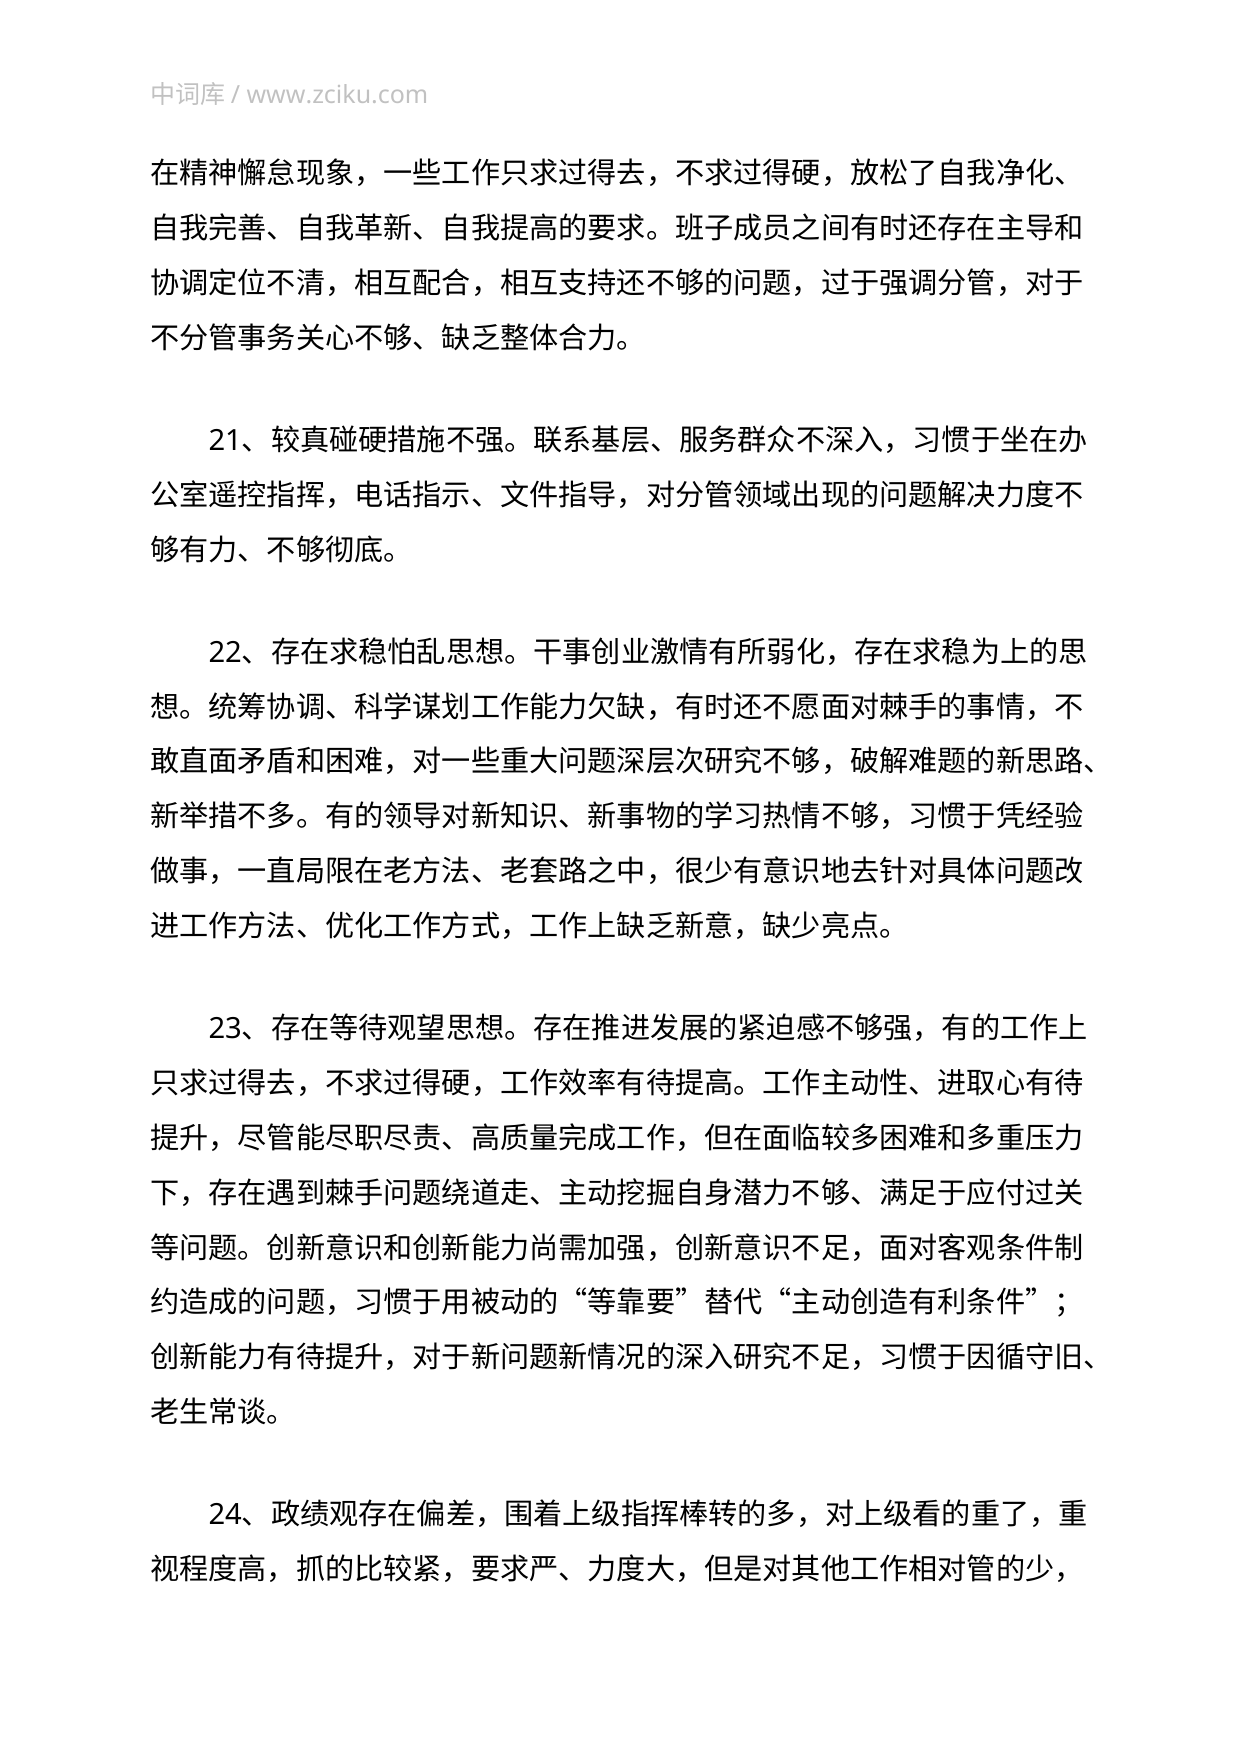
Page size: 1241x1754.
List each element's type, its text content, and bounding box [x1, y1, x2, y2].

text 21、较真碰硬措施不强。联系基层、服务群众不深入，习惯于坐在办公室遥控指挥，电话指示、文件指导，对分管领域出现的问题解决力度不够有力、不够彻底。 [150, 416, 1090, 569]
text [150, 1491, 1090, 1588]
text 23、存在等待观望思想。存在推进发展的紧迫感不够强，有的工作上只求过得去，不求过得硬，工作效率有待提高。工作主动性、进取心有待提升，尽管能尽职尽责、高质量完成工作，但在面临较多困难和多重压力下，存在遇到棘手问题绕道走、主动挖掘自身潜力不够、满足于应付过关等问题。创新意识和创新能力尚需加强，创新意识不足，面对客观条件制约造成的问题，习惯于用被动的“等靠要”替代“主动创造有利条件”；创新能力有待提升，对于新问题新情况的深入研究不足，习惯于因循守旧、老生常谈。 [150, 1004, 1090, 1431]
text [150, 150, 1090, 357]
text 22、存在求稳怕乱思想。干事创业激情有所弱化，存在求稳为上的思想。统筹协调、科学谋划工作能力欠缺，有时还不愿面对棘手的事情，不敢直面矛盾和困难，对一些重大问题深层次研究不够，破解难题的新思路、新举措不多。有的领导对新知识、新事物的学习热情不够，习惯于凭经验做事，一直局限在老方法、老套路之中，很少有意识地去针对具体问题改进工作方法、优化工作方式，工作上缺乏新意，缺少亮点。 [150, 628, 1090, 945]
